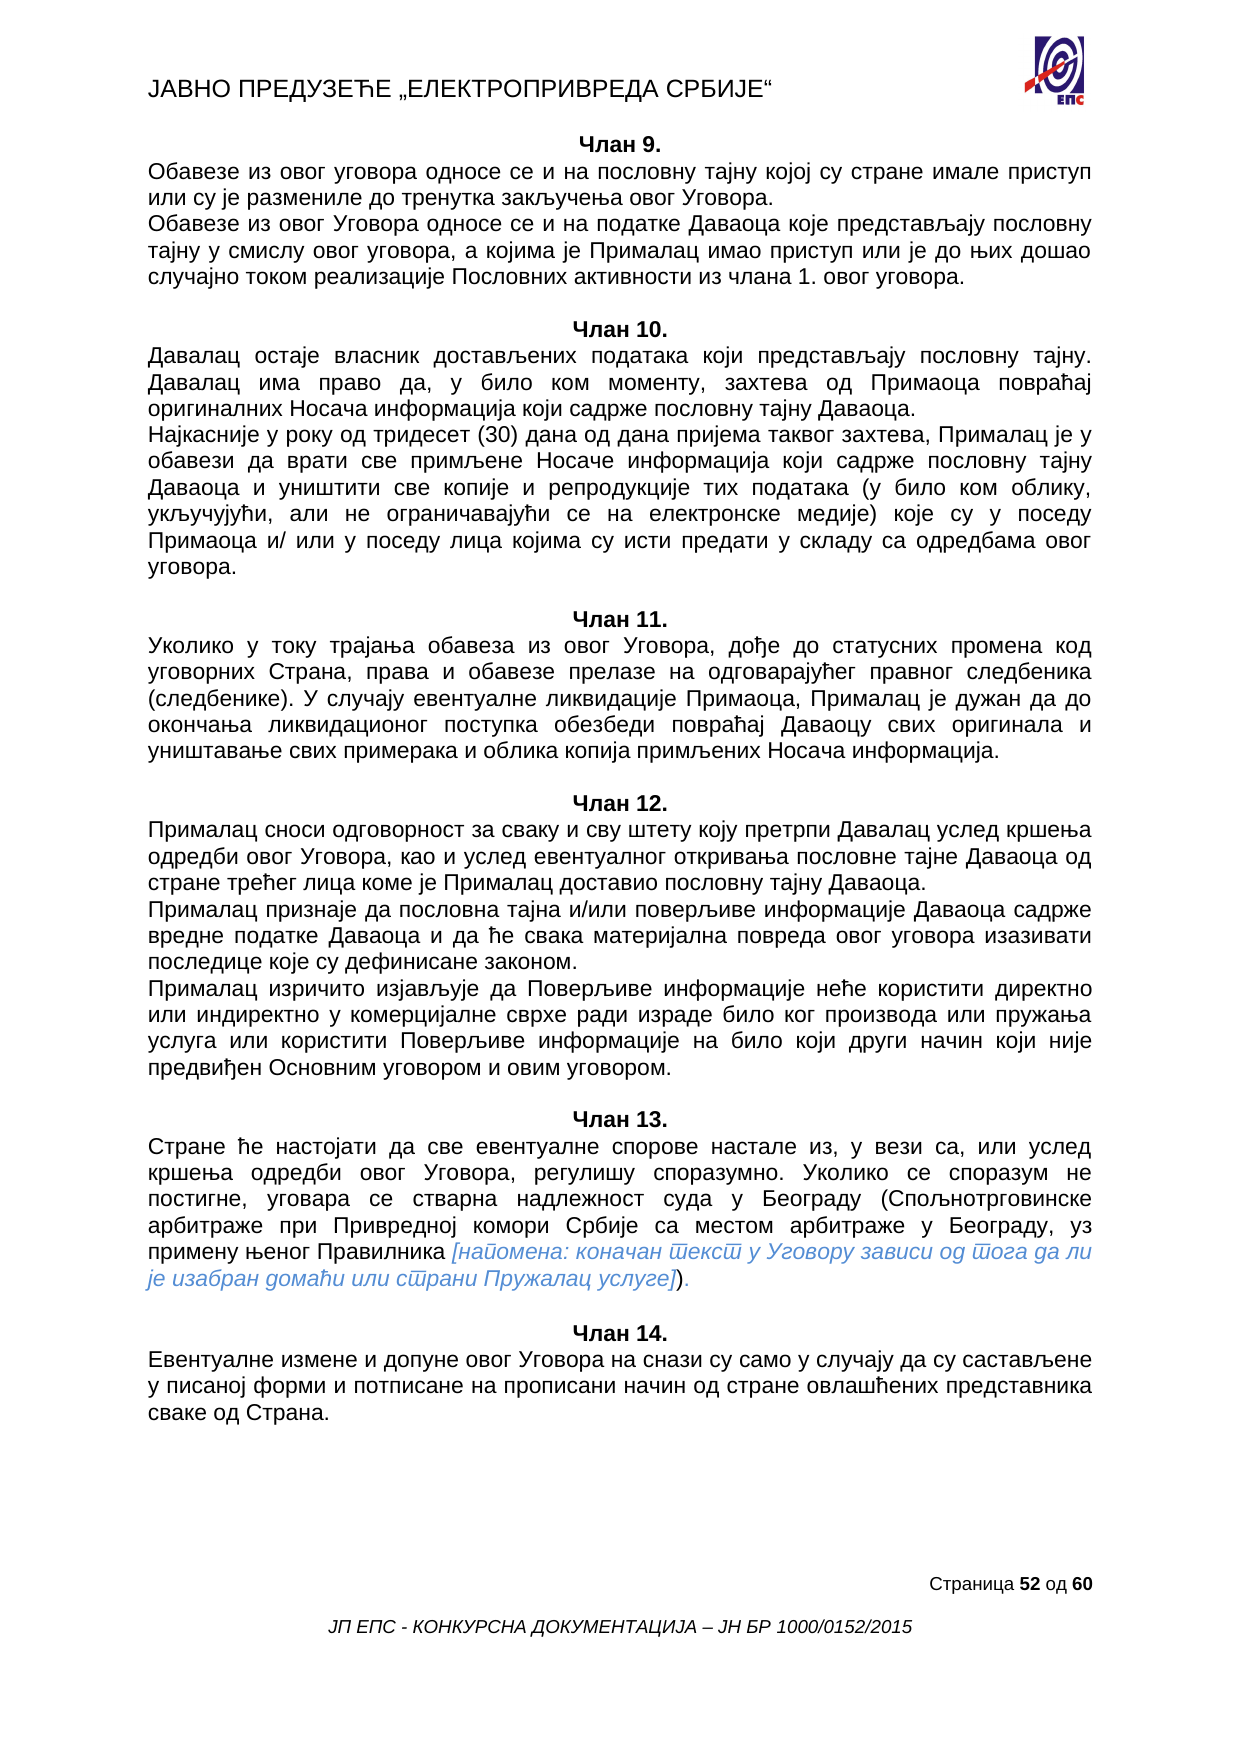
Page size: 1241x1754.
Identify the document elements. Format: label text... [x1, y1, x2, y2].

text Стране ће настојати да све евентуалне спорове настале из, у вези са, или услед кршењa одредби овог Уговора, регулишу споразумно. Уколико се споразум не постигне, уговара се стварна надлежност суда у Београду (Спољнотрговинске арбитраже при Привредној комори Србије са местом арбитраже у Београду, уз примену њеног Правилника [напомена: коначан текст у Уговору зависи од тога да ли је изабран домаћи или страни Пружалац услуге]). [148, 1133, 1093, 1291]
text Најкасније у року од тридесет (30) дана од дана пријема таквог захтева, Прималац је у обавези да врати све примљене Носаче информација који садрже пословну тајну Даваоца и уништити све копије и репродукције тих података (у било ком облику, укључујући, али не ограничавајући се на електронске медије) које су у поседу Примаоца и/ или у поседу лица којима су исти предати у складу са одредбама овог уговора. [148, 421, 1093, 579]
text Прималац изричито изјављује да Поверљиве информације неће користити директно или индиректно у комерцијалне сврхе ради израде било ког производа или пружања услуга или користити Поверљиве информације на било који други начин који није предвиђен Основним уговором и овим уговором. [148, 974, 1093, 1080]
text Уколико у току трајања обавеза из овог Уговора, дође до статусних промена код уговорних Страна, права и обавезе прелазе на одговарајућег правног следбеника (следбенике). У случају евентуалне ликвидације Примаоца, Прималац је дужан да до окончања ликвидационог поступка обезбеди повраћај Даваоцу свих оригинала и уништавање свих примерака и облика копија примљених Носача информација. [148, 632, 1093, 764]
text Члан 14. [148, 1319, 1093, 1346]
text Члан 12. [148, 790, 1093, 816]
text Члан 10. [148, 316, 1093, 342]
text Члан 13. [148, 1106, 1093, 1133]
text Евентуалне измене и допуне овог Уговора на снази су само у случају да су састављене у писаној форми и потписане на прописани начин од стране овлашћених представника сваке од Страна. [148, 1346, 1093, 1425]
text Члан 9. [148, 131, 1093, 158]
picture [1017, 33, 1092, 112]
text Обавезе из овог уговора односе се и на пословну тајну којој су стране имале приступ или су је размениле до тренутка закључења овог Уговора. [148, 158, 1093, 210]
text Обавезе из овог Уговора односе се и на податке Даваоца које представљају пословну тајну у смислу овог уговора, а којима je Прималац имао приступ или је до њих дошао случајно током реализације Пословних активности из члана 1. овог уговора. [148, 210, 1093, 289]
text Давалац остаје власник достављених података који представљају пословну тајну. Давалац има право да, у било ком моменту, захтева од Примаоца повраћај оригиналних Носача информација који садрже пословну тајну Даваоца. [148, 342, 1093, 421]
text Прималац сноси одговорност за сваку и сву штету коју претрпи Давалац услед кршења одредби овог Уговора, као и услед евентуалног откривања пословне тајне Даваоца од стране трећег лица коме је Прималац доставио пословну тајну Даваоца. [148, 816, 1093, 896]
text Прималац признаје да пословна тајна и/или поверљиве информације Даваоца садрже вредне податке Даваоца и да ће свака материјална повреда овог уговора изазивати последице које су дефинисане законом. [148, 896, 1093, 974]
text Члан 11. [148, 606, 1093, 632]
